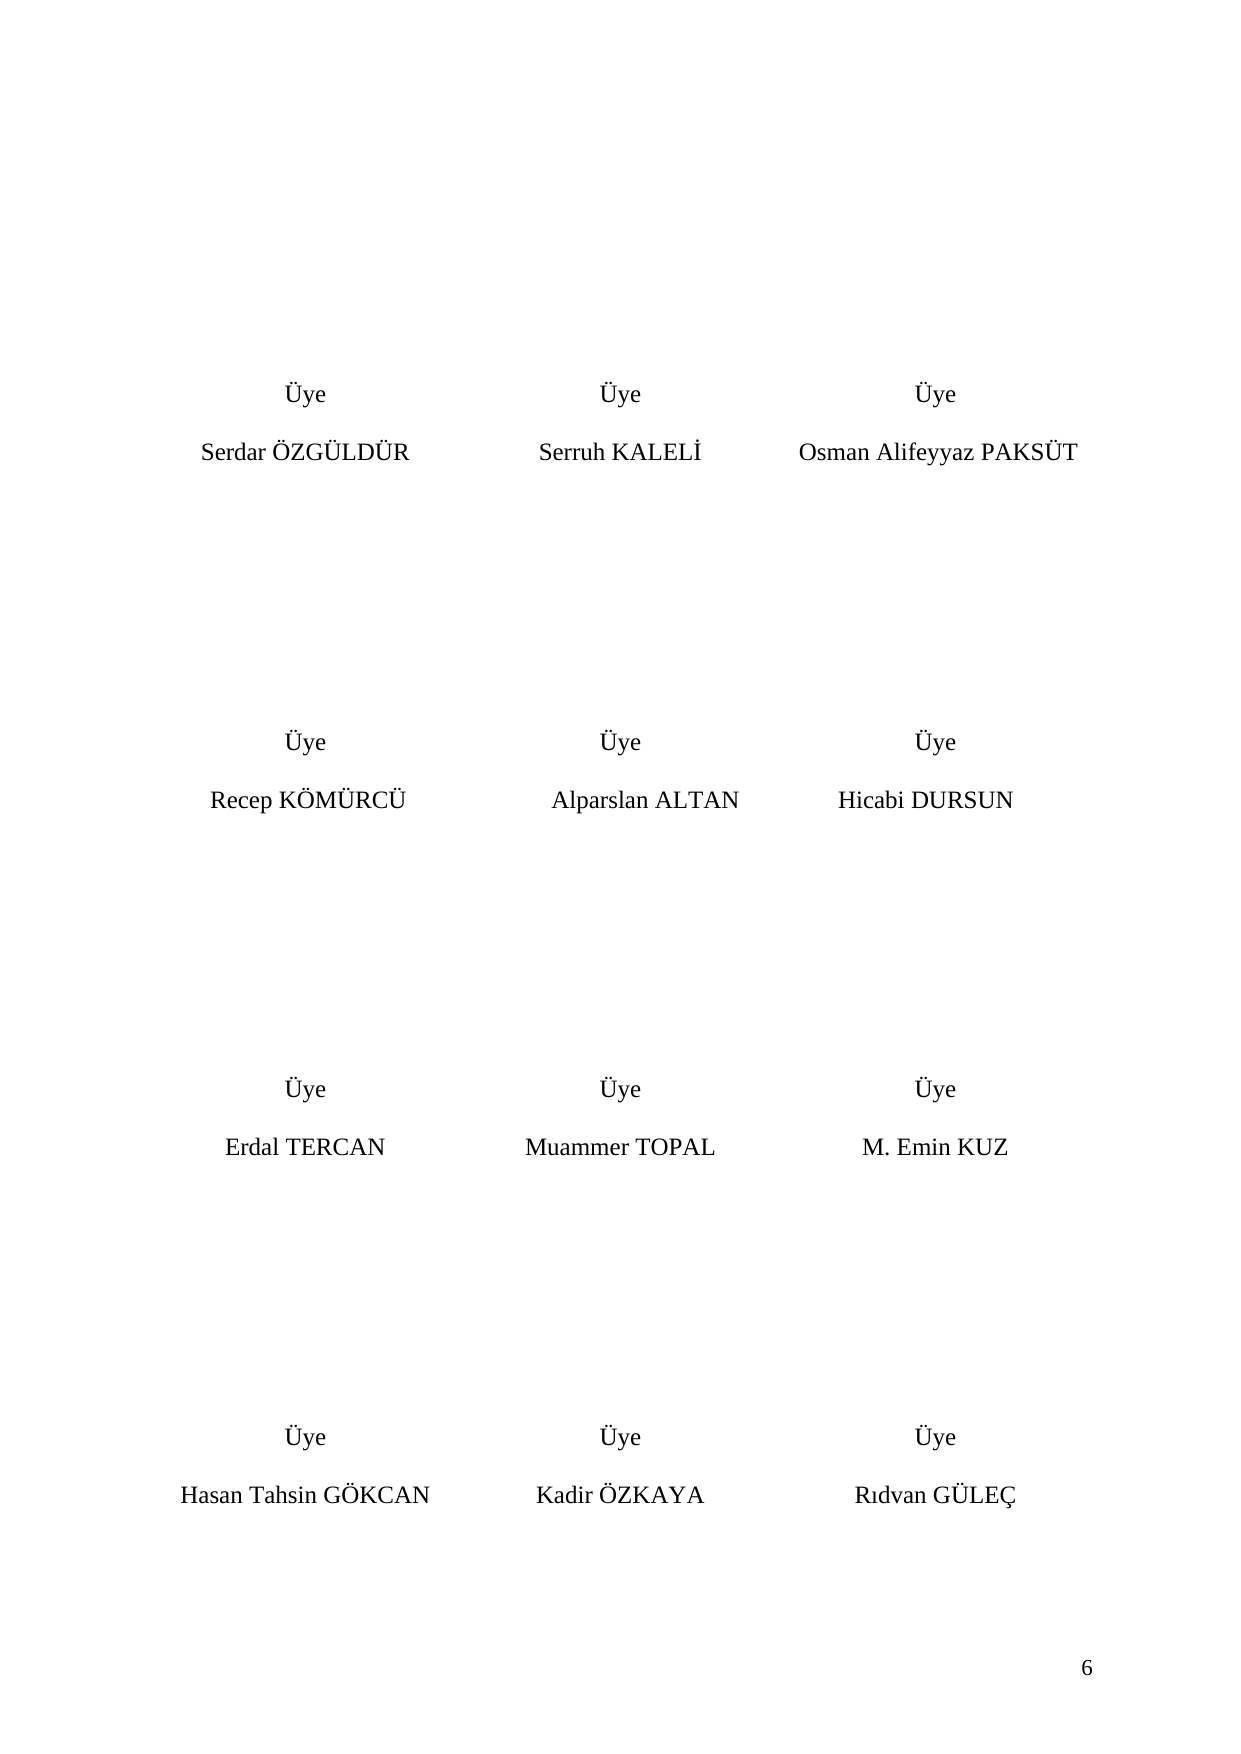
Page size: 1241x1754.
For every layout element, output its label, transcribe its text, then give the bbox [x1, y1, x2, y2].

table_header Üye Hasan Tahsin GÖKCAN [148, 1422, 463, 1508]
table_header Üye Erdal TERCAN [148, 1074, 463, 1161]
table_header Üye Rıdvan GÜLEÇ [778, 1422, 1093, 1508]
table_header Üye Osman Alifeyyaz PAKSÜT [778, 379, 1093, 466]
table_header Üye Kadir ÖZKAYA [463, 1422, 778, 1508]
table_header Üye Alparslan ALTAN [463, 727, 778, 813]
table_header Üye Recep KÖMÜRCÜ [148, 727, 463, 813]
table_header Üye M. Emin KUZ [778, 1074, 1093, 1161]
table_header Üye Serruh KALELİ [463, 379, 778, 466]
table_header Üye Serdar ÖZGÜLDÜR [148, 379, 463, 466]
table_header Üye Muammer TOPAL [463, 1074, 778, 1161]
table_header Üye Hicabi DURSUN [778, 727, 1093, 813]
